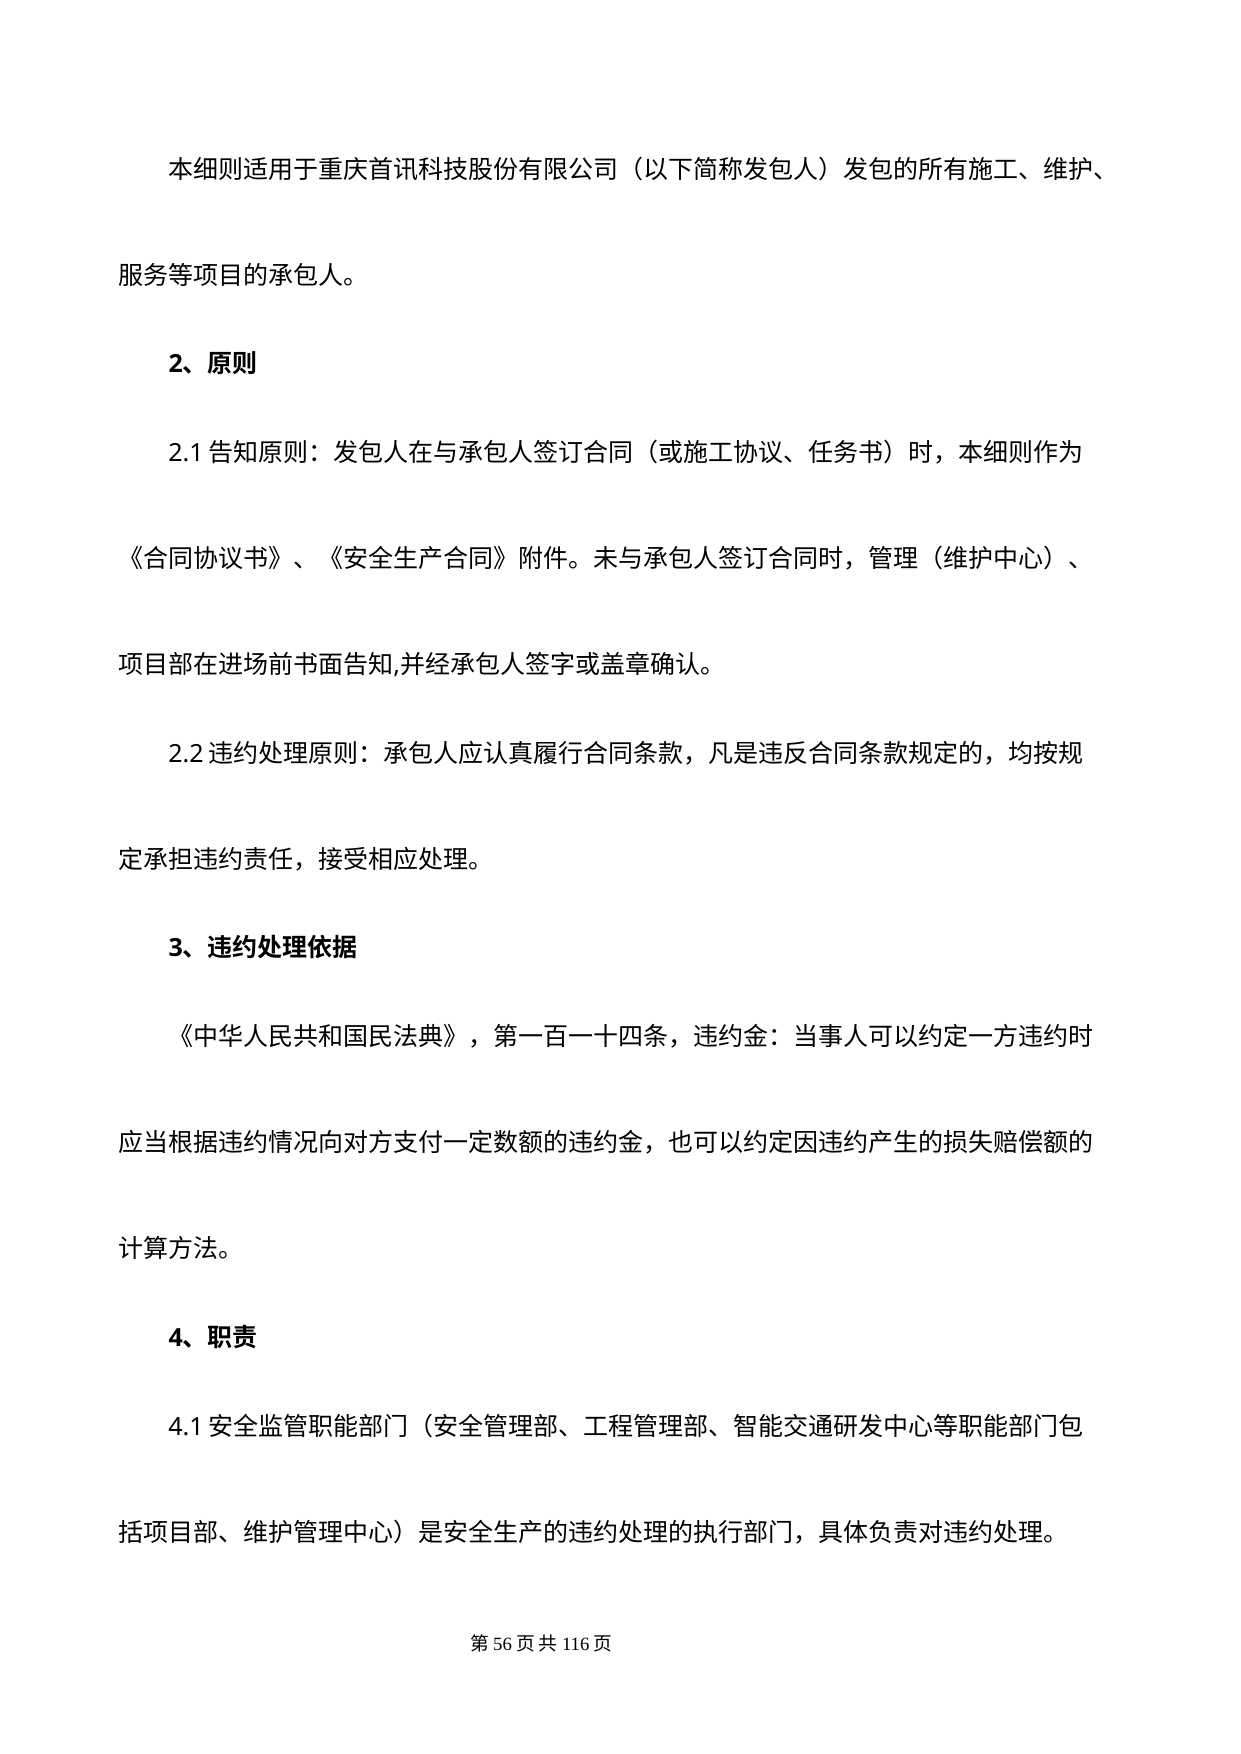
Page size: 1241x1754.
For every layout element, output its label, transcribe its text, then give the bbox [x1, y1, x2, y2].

text 3、违约处理依据 [118, 911, 1122, 981]
text 2、原则 [118, 327, 1122, 397]
text 4、职责 [118, 1300, 1122, 1371]
text 4.1安全监管职能部门（安全管理部、工程管理部、智能交通研发中心等职能部门包括项目部、维护管理中心）是安全生产的违约处理的执行部门，具体负责对违约处理。 [118, 1389, 1103, 1565]
text 2.1告知原则：发包人在与承包人签订合同（或施工协议、任务书）时，本细则作为《合同协议书》、《安全生产合同》附件。未与承包人签订合同时，管理（维护中心）、项目部在进场前书面告知,并经承包人签字或盖章确认。 [118, 415, 1103, 698]
text 《中华人民共和国民法典》，第一百一十四条，违约金：当事人可以约定一方违约时应当根据违约情况向对方支付一定数额的违约金，也可以约定因违约产生的损失赔偿额的计算方法。 [118, 999, 1103, 1282]
text 本细则适用于重庆首讯科技股份有限公司（以下简称发包人）发包的所有施工、维护、服务等项目的承包人。 [118, 132, 1103, 308]
text 2.2违约处理原则：承包人应认真履行合同条款，凡是违反合同条款规定的，均按规定承担违约责任，接受相应处理。 [118, 716, 1103, 893]
